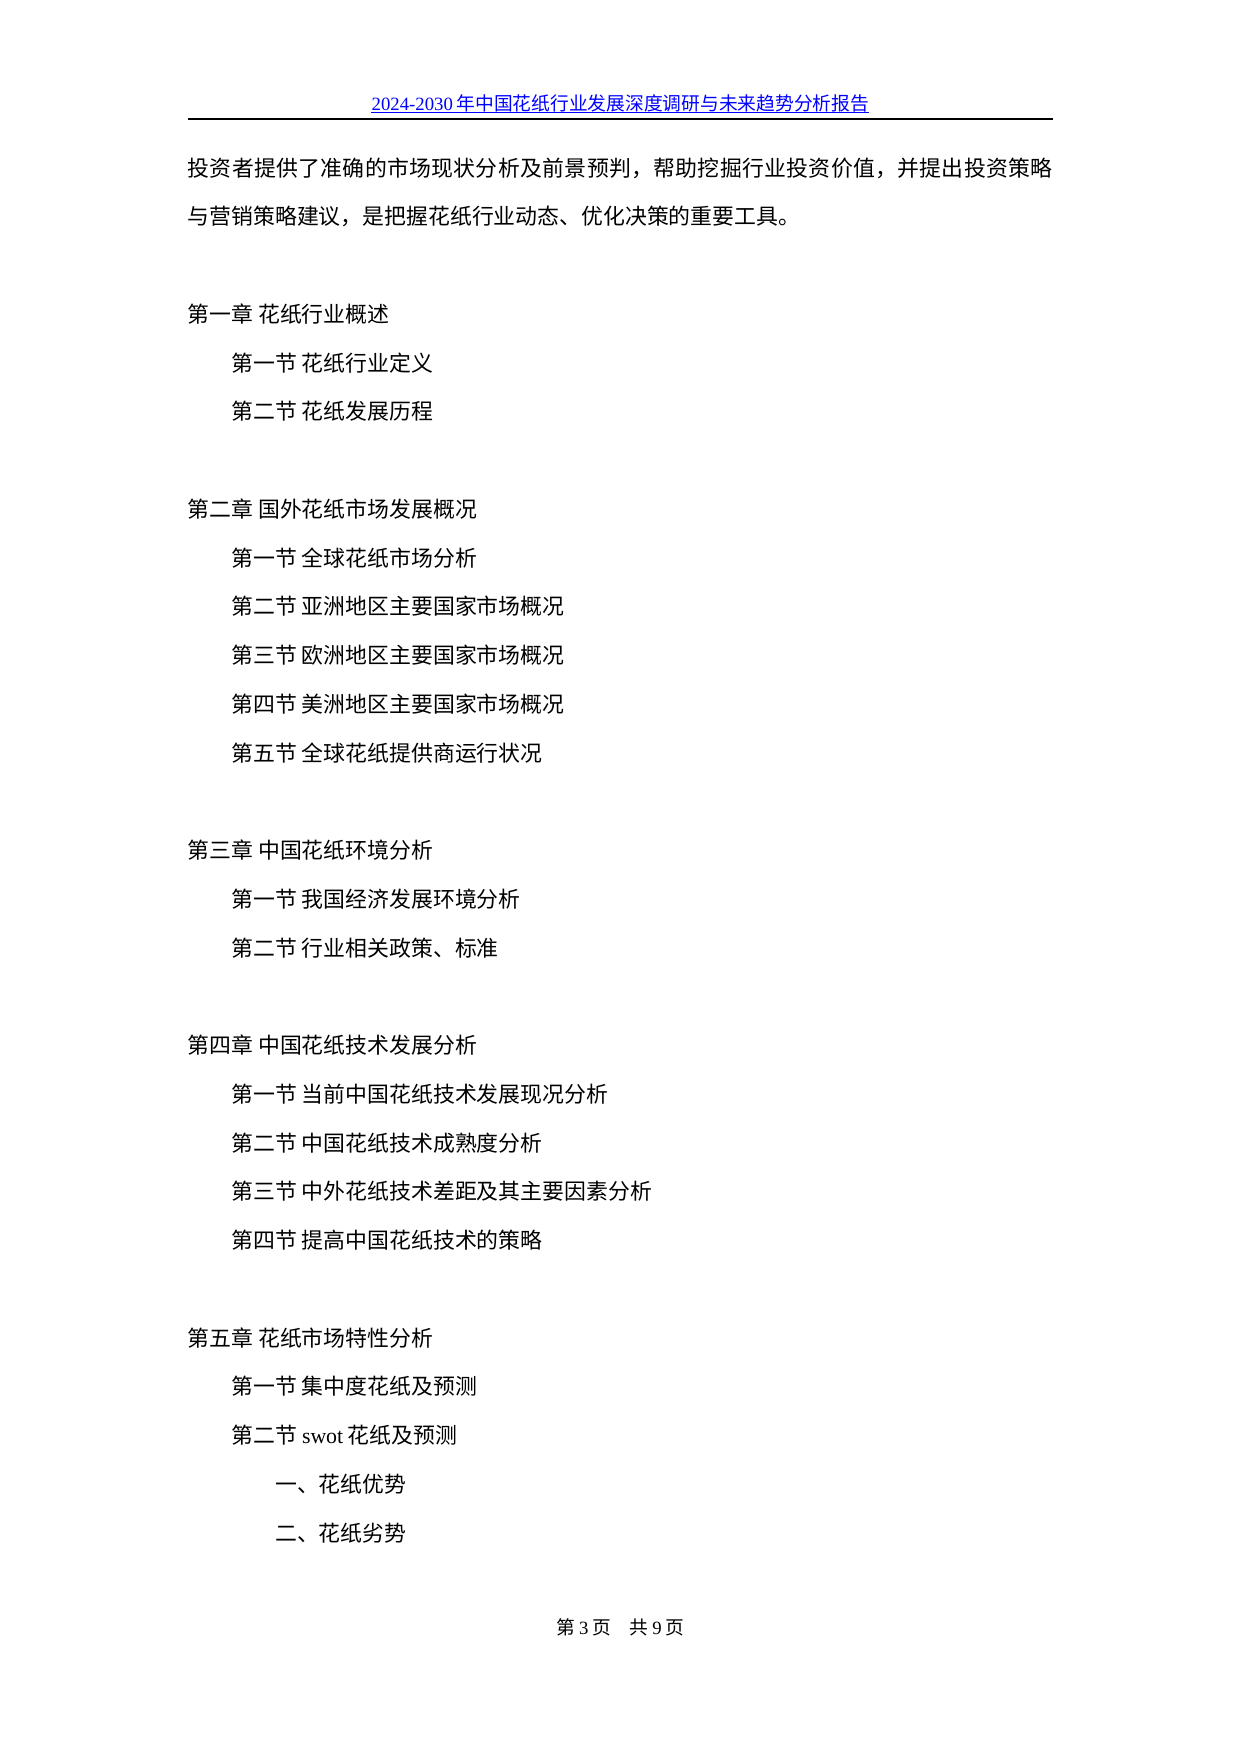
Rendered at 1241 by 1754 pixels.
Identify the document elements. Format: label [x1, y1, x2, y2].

text [187, 150, 1053, 1548]
